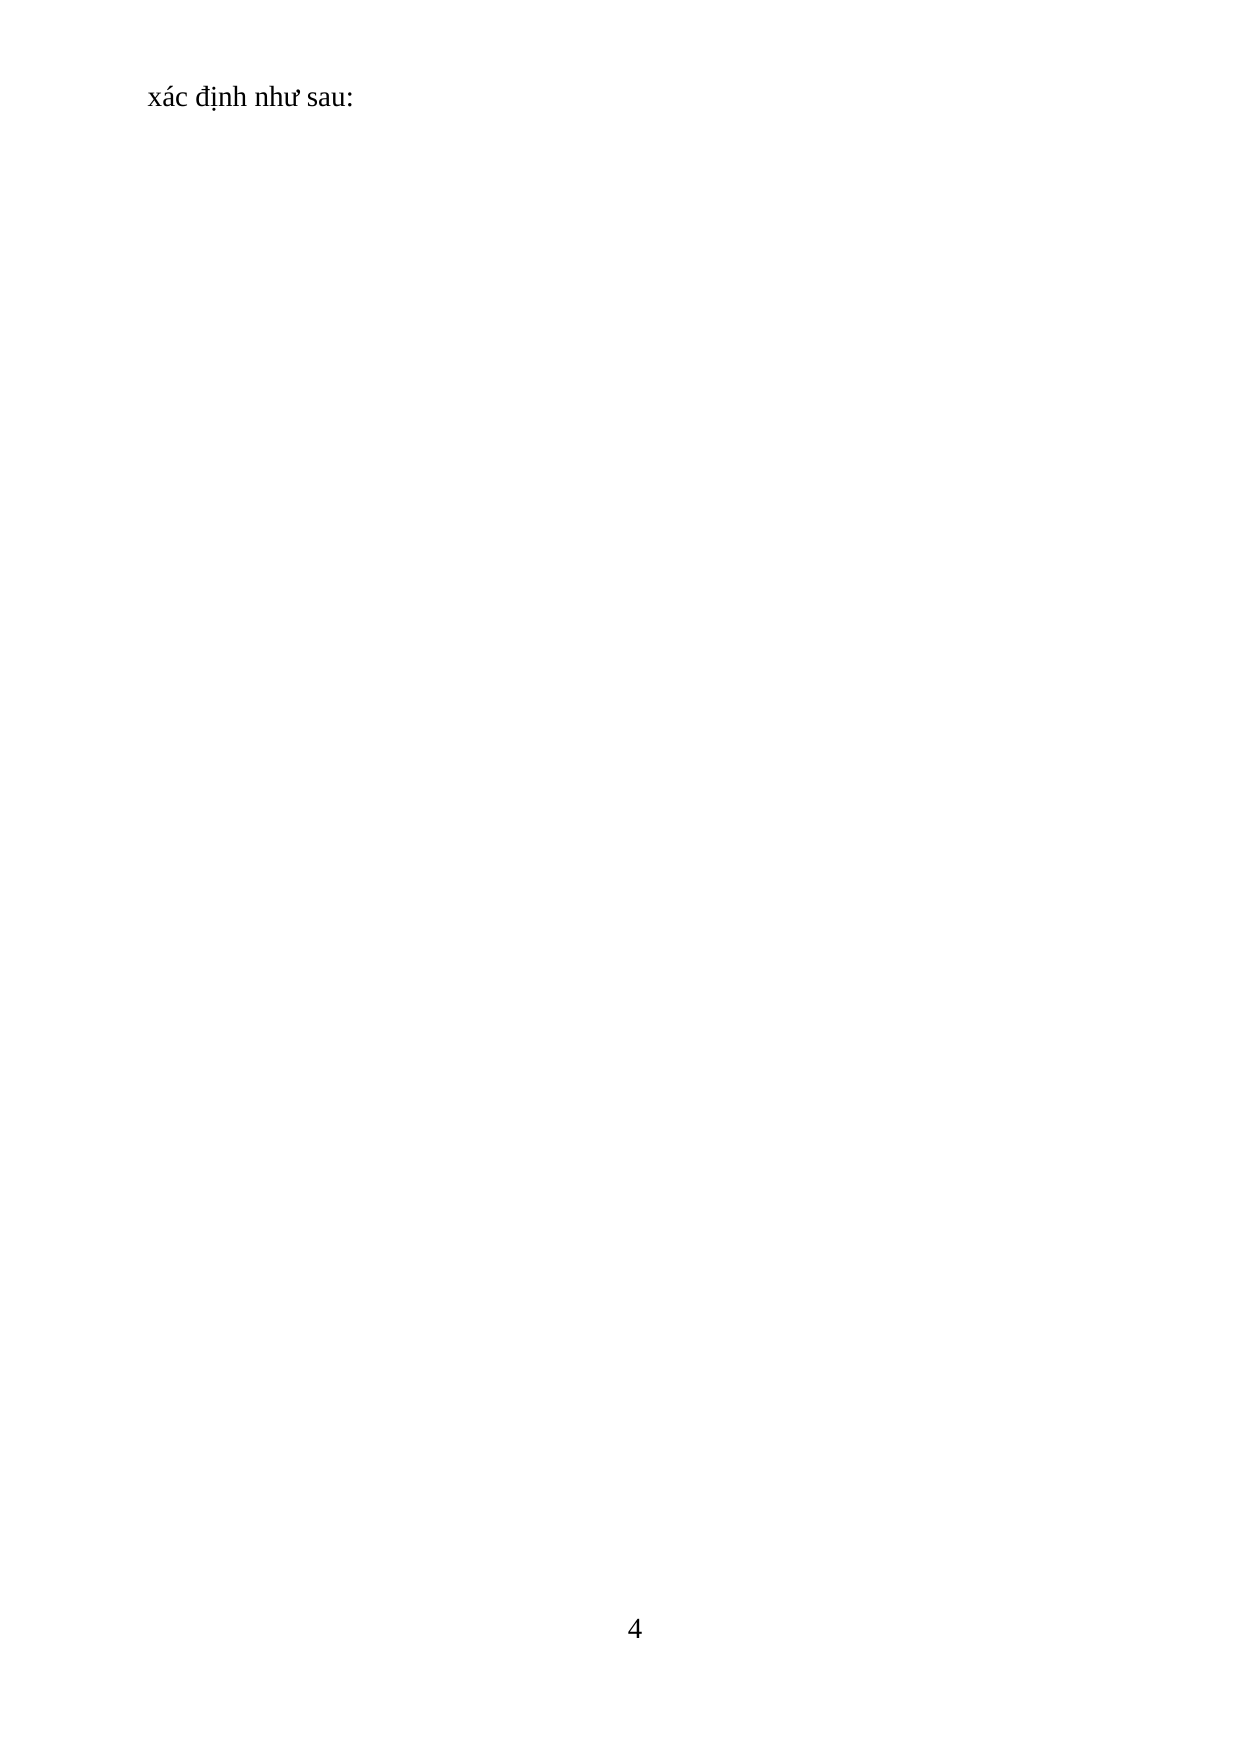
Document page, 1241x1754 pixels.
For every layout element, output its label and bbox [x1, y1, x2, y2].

text [147, 79, 1148, 113]
